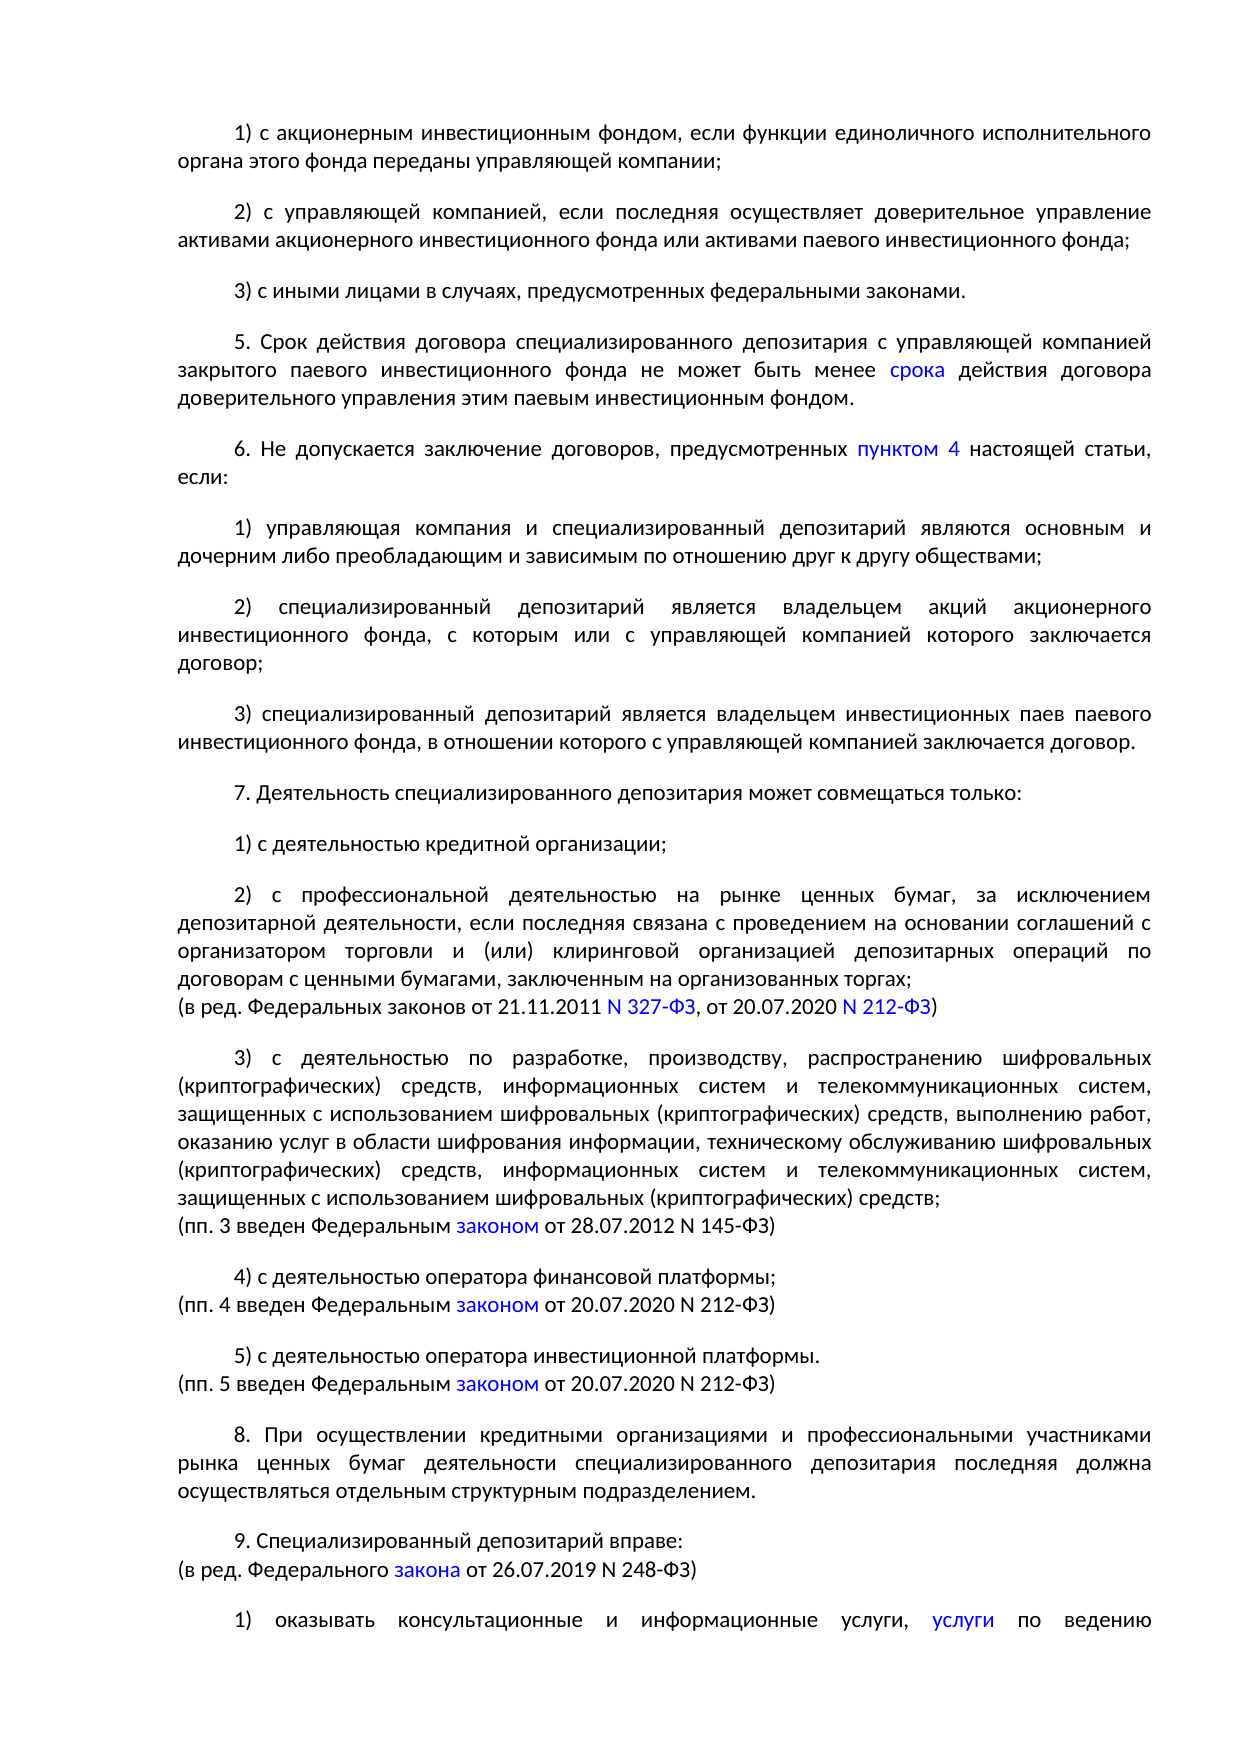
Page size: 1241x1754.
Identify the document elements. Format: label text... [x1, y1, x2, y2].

text (пп. 3 введен Федеральным законом от 28.07.2012 N 145-ФЗ) [177, 1211, 1152, 1239]
text 1) управляющая компания и специализированный депозитарий являются основным и дочерним либо преобладающим и зависимым по отношению друг к другу обществами; [177, 513, 1152, 569]
text (пп. 5 введен Федеральным законом от 20.07.2020 N 212-ФЗ) [177, 1369, 1152, 1397]
text (в ред. Федеральных законов от 21.11.2011 N 327-ФЗ, от 20.07.2020 N 212-ФЗ) [177, 992, 1152, 1020]
text 2) с профессиональной деятельностью на рынке ценных бумаг, за исключением депозитарной деятельности, если последняя связана с проведением на основании соглашений с организатором торговли и (или) клиринговой организацией депозитарных операций по договорам с ценными бумагами, заключенным на организованных торгах; [177, 880, 1152, 992]
text 2) с управляющей компанией, если последняя осуществляет доверительное управление активами акционерного инвестиционного фонда или активами паевого инвестиционного фонда; [177, 197, 1152, 253]
text 5) с деятельностью оператора инвестиционной платформы. [177, 1341, 1152, 1369]
text 5. Срок действия договора специализированного депозитария с управляющей компанией закрытого паевого инвестиционного фонда не может быть менее срока действия договора доверительного управления этим паевым инвестиционным фондом. [177, 327, 1152, 411]
text 7. Деятельность специализированного депозитария может совмещаться только: [177, 778, 1152, 806]
text 8. При осуществлении кредитными организациями и профессиональными участниками рынка ценных бумаг деятельности специализированного депозитария последняя должна осуществляться отдельным структурным подразделением. [177, 1420, 1152, 1504]
text 2) специализированный депозитарий является владельцем акций акционерного инвестиционного фонда, с которым или с управляющей компанией которого заключается договор; [177, 592, 1152, 676]
text 6. Не допускается заключение договоров, предусмотренных пунктом 4 настоящей статьи, если: [177, 434, 1152, 490]
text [177, 1606, 1152, 1634]
text 1) с акционерным инвестиционным фондом, если функции единоличного исполнительного органа этого фонда переданы управляющей компании; [177, 118, 1152, 174]
text 1) с деятельностью кредитной организации; [177, 829, 1152, 857]
text 3) специализированный депозитарий является владельцем инвестиционных паев паевого инвестиционного фонда, в отношении которого с управляющей компанией заключается договор. [177, 699, 1152, 755]
text 3) с иными лицами в случаях, предусмотренных федеральными законами. [177, 276, 1152, 304]
text 4) с деятельностью оператора финансовой платформы; [177, 1262, 1152, 1290]
text 3) с деятельностью по разработке, производству, распространению шифровальных (криптографических) средств, информационных систем и телекоммуникационных систем, защищенных с использованием шифровальных (криптографических) средств, выполнению работ, оказанию услуг в области шифрования информации, техническому обслуживанию шифровальных (криптографических) средств, информационных систем и телекоммуникационных систем, защищенных с использованием шифровальных (криптографических) средств; [177, 1043, 1152, 1211]
text (в ред. Федерального закона от 26.07.2019 N 248-ФЗ) [177, 1555, 1152, 1583]
text 9. Специализированный депозитарий вправе: [177, 1527, 1152, 1555]
text (пп. 4 введен Федеральным законом от 20.07.2020 N 212-ФЗ) [177, 1290, 1152, 1318]
